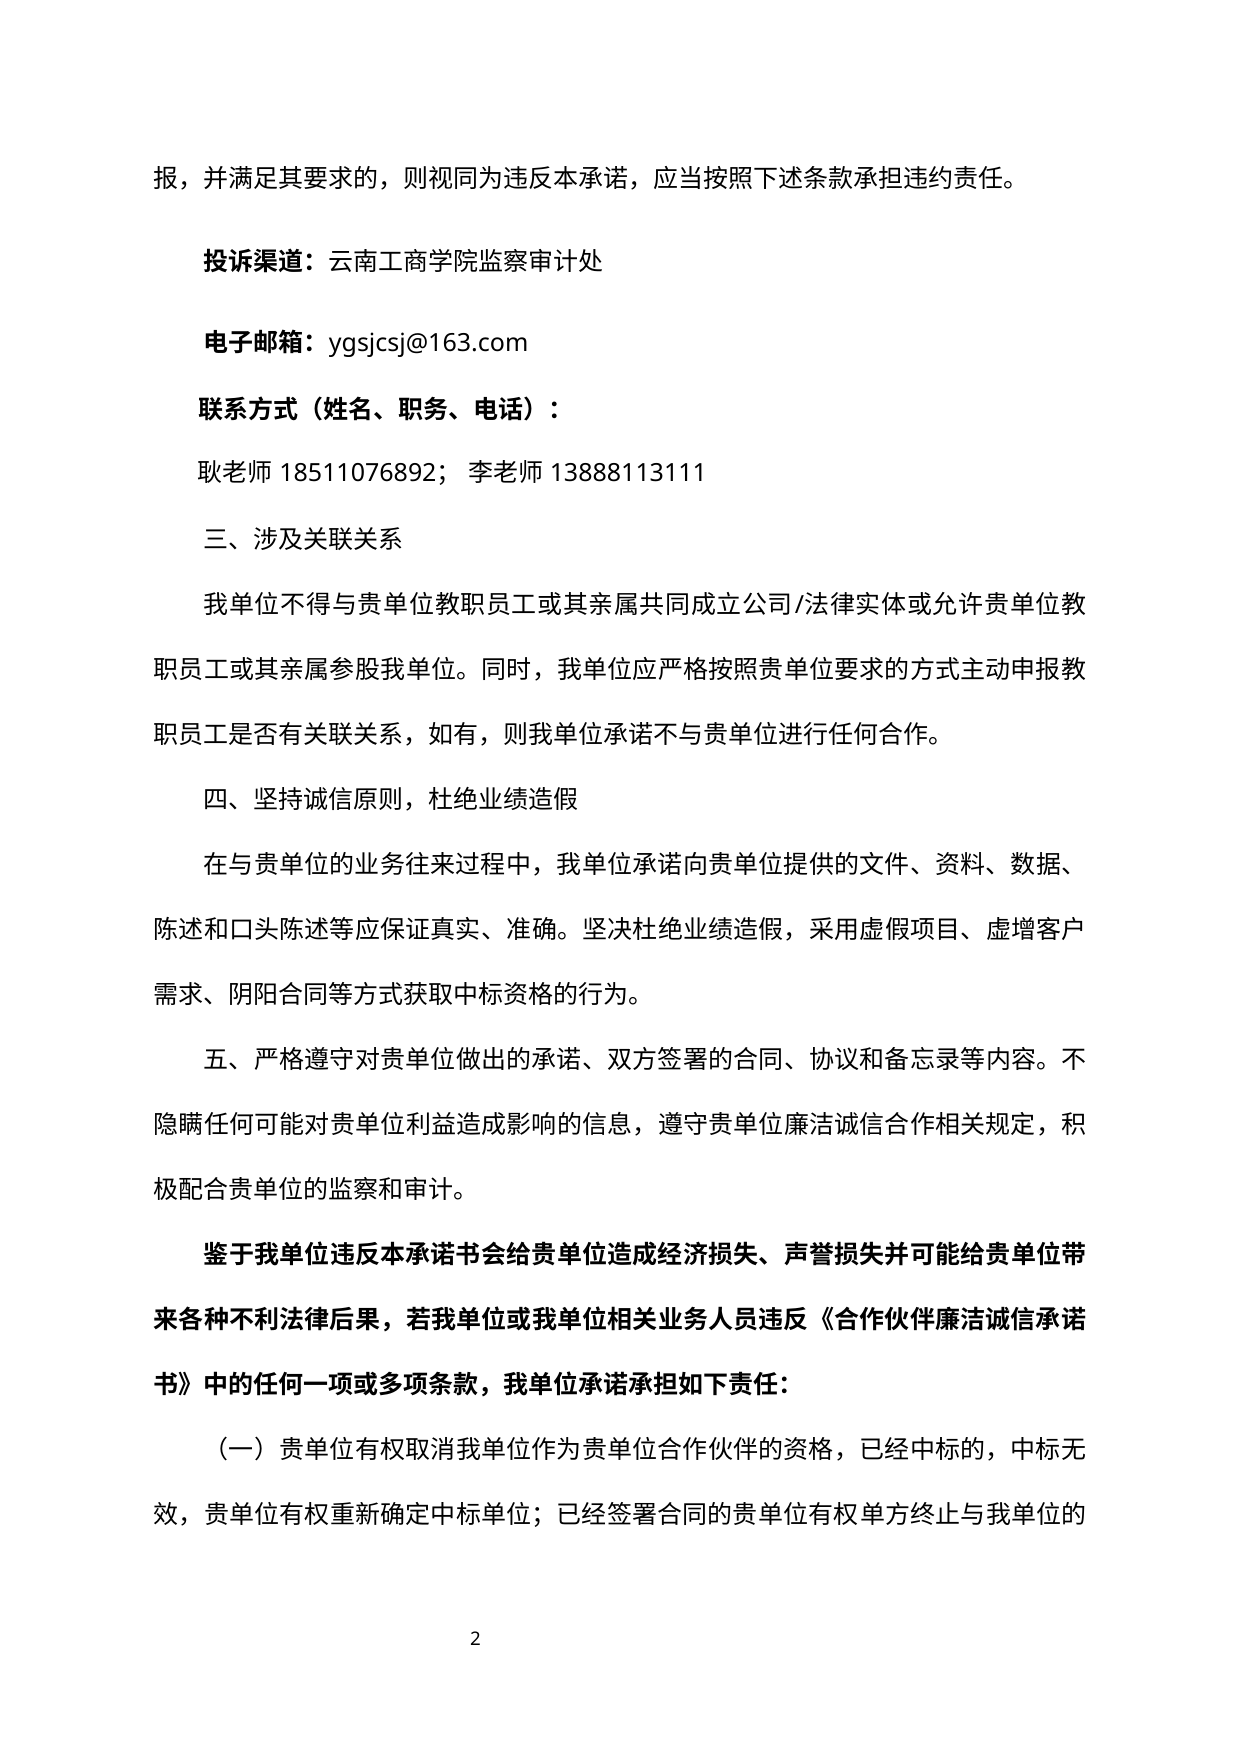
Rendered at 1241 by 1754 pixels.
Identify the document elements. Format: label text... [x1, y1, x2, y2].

text 联系方式（姓名、职务、电话）： [153, 375, 1087, 440]
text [153, 1415, 1087, 1545]
text 在与贵单位的业务往来过程中，我单位承诺向贵单位提供的文件、资料、数据、陈述和口头陈述等应保证真实、准确。坚决杜绝业绩造假，采用虚假项目、虚增客户需求、阴阳合同等方式获取中标资格的行为。 [153, 830, 1087, 1025]
text 三、涉及关联关系 [153, 505, 1087, 570]
text 投诉渠道：云南工商学院监察审计处 [153, 228, 1087, 293]
text 耿老师 18511076892； 李老师 13888113111 [153, 440, 1087, 505]
text 若贵单位教职员工或其关联方有索贿、借款/贷款行为，我单位必须拒绝，并及时向贵单位监察部门实名举报；若我单位对贵单位教职员工的索贿行为不拒绝、不申报，并满足其要求的，则视同为违反本承诺，应当按照下述条款承担违约责任。 [153, 146, 1087, 211]
text 鉴于我单位违反本承诺书会给贵单位造成经济损失、声誉损失并可能给贵单位带来各种不利法律后果，若我单位或我单位相关业务人员违反《合作伙伴廉洁诚信承诺书》中的任何一项或多项条款，我单位承诺承担如下责任： [153, 1220, 1087, 1415]
text 五、严格遵守对贵单位做出的承诺、双方签署的合同、协议和备忘录等内容。不隐瞒任何可能对贵单位利益造成影响的信息，遵守贵单位廉洁诚信合作相关规定，积极配合贵单位的监察和审计。 [153, 1025, 1087, 1220]
text 电子邮箱：ygsjcsj@163.com [153, 310, 1087, 375]
text 四、坚持诚信原则，杜绝业绩造假 [153, 765, 1087, 830]
text 我单位不得与贵单位教职员工或其亲属共同成立公司/法律实体或允许贵单位教职员工或其亲属参股我单位。同时，我单位应严格按照贵单位要求的方式主动申报教职员工是否有关联关系，如有，则我单位承诺不与贵单位进行任何合作。 [153, 570, 1087, 765]
